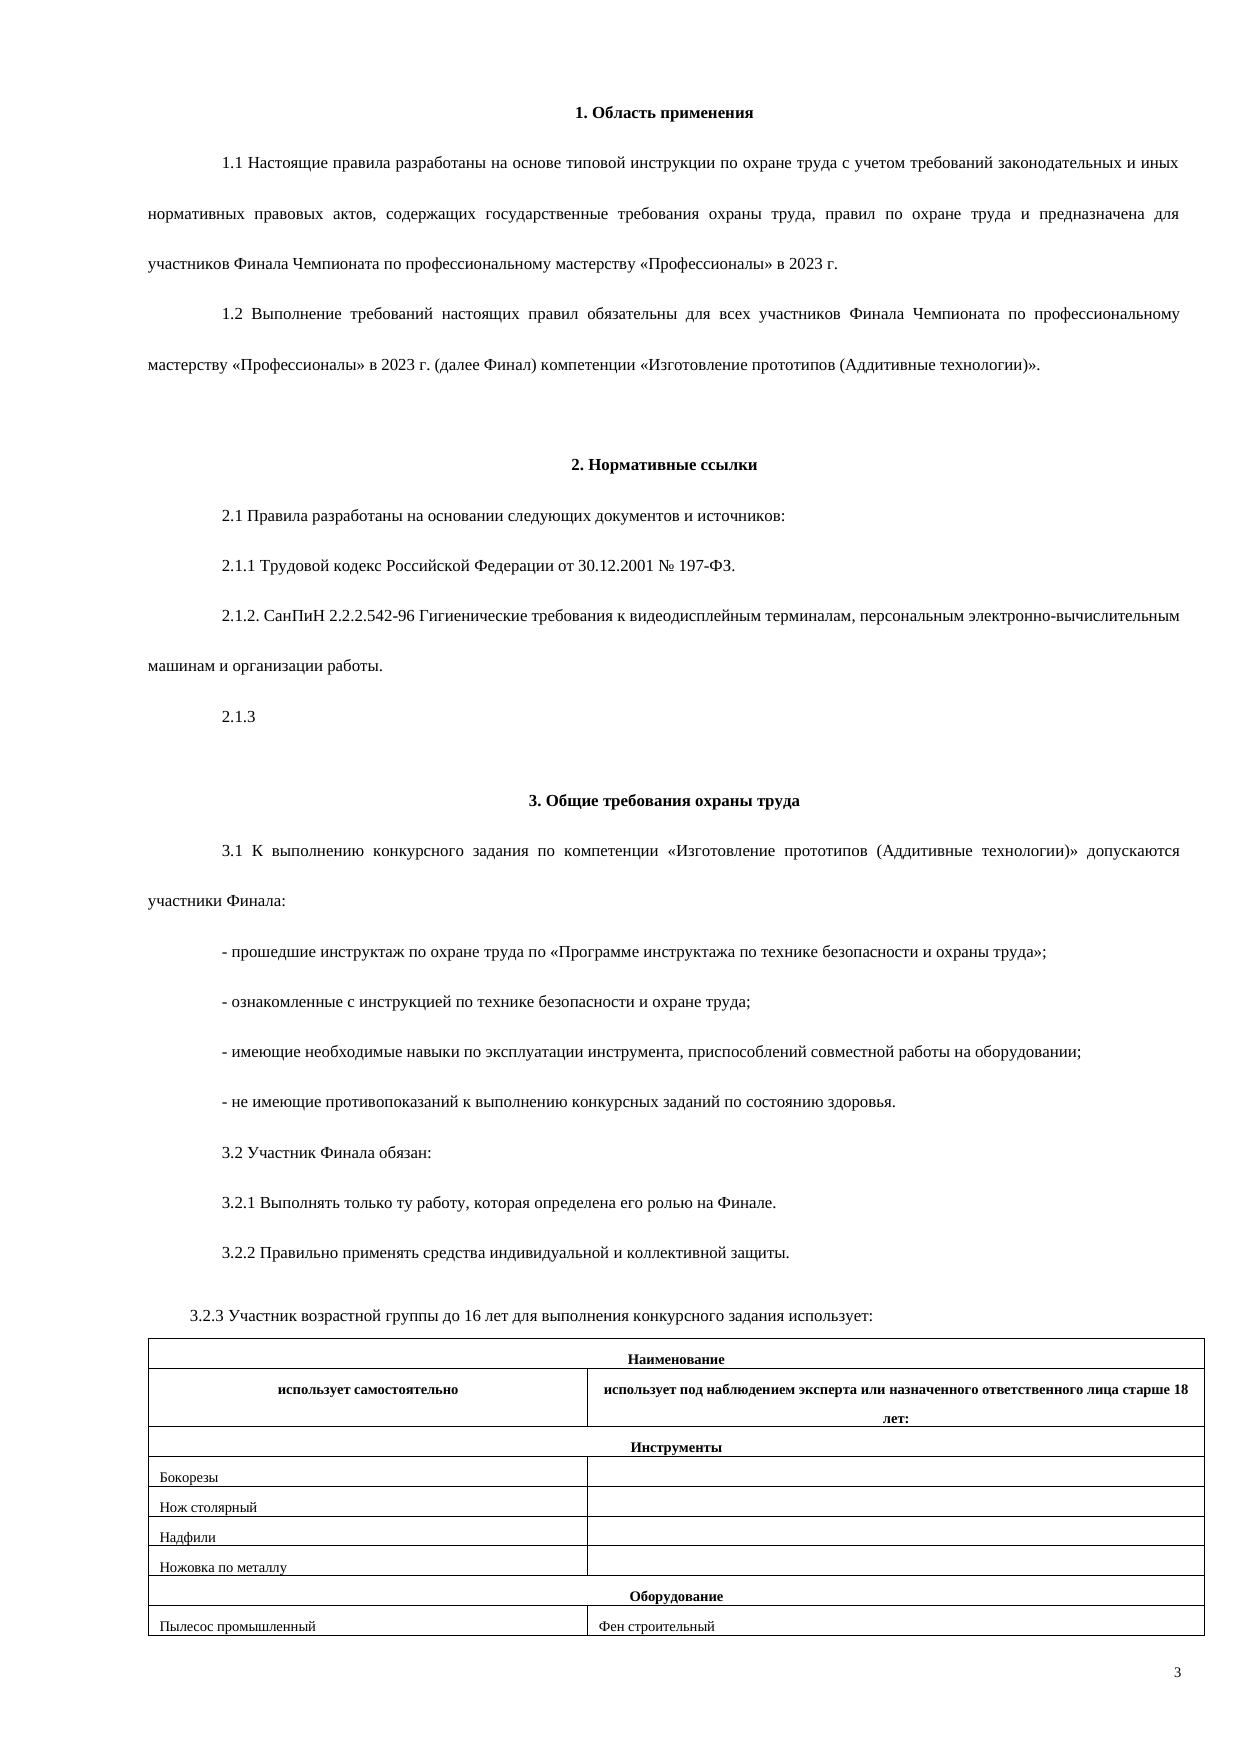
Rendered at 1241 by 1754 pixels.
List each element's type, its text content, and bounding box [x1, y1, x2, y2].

text 1.2 Выполнение требований настоящих правил обязательны для всех участников Финала Чемпионата по профессиональному мастерству «Профессионалы» в 2023 г. (далее Финал) компетенции «Изготовление прототипов (Аддитивные технологии)». [148, 290, 1181, 374]
table_cell использует самостоятельно [149, 1369, 587, 1426]
table_cell Ножовка по металлу [149, 1546, 587, 1575]
text 3.2 Участник Финала обязан: [148, 1128, 1181, 1162]
text 2.1 Правила разработаны на основании следующих документов и источников: [148, 491, 1181, 525]
text 1.1 Настоящие правила разработаны на основе типовой инструкции по охране труда с учетом требований законодательных и иных нормативных правовых актов, содержащих государственные требования охраны труда, правил по охране труда и предназначена для участников Финала Чемпионата по профессиональному мастерству «Профессионалы» в 2023 г. [148, 139, 1181, 273]
text - ознакомленные с инструкцией по технике безопасности и охране труда; [148, 977, 1181, 1011]
table_cell Нож столярный [149, 1487, 587, 1516]
text 2.1.2. СанПиН 2.2.2.542-96 Гигиенические требования к видеодисплейным терминалам, персональным электронно-вычислительным машинам и организации работы. [148, 592, 1181, 676]
table_cell Пылесос промышленный [149, 1606, 587, 1635]
text - имеющие необходимые навыки по эксплуатации инструмента, приспособлений совместной работы на оборудовании; [148, 1028, 1181, 1061]
text 3.2.3 Участник возрастной группы до 16 лет для выполнения конкурсного задания использует: [148, 1292, 1181, 1325]
table_cell Надфили [149, 1517, 587, 1545]
table_cell [588, 1546, 1204, 1575]
table_cell [588, 1517, 1204, 1545]
text 3. Общие требования охраны труда [148, 776, 1181, 810]
text 2.1.3 [148, 692, 1181, 726]
table_cell [588, 1457, 1204, 1486]
text - не имеющие противопоказаний к выполнению конкурсных заданий по состоянию здоровья. [148, 1078, 1181, 1112]
text 3.1 К выполнению конкурсного задания по компетенции «Изготовление прототипов (Аддитивные технологии)» допускаются участники Финала: [148, 827, 1181, 910]
text 3.2.2 Правильно применять средства индивидуальной и коллективной защиты. [148, 1229, 1181, 1263]
table_header Наименование [149, 1339, 1204, 1368]
text 2. Нормативные ссылки [148, 441, 1181, 474]
table_cell Инструменты [149, 1427, 1204, 1456]
text 1. Область применения [148, 89, 1181, 122]
table_cell Оборудование [149, 1576, 1204, 1605]
table_cell Фен строительный [588, 1606, 1204, 1635]
table_cell Бокорезы [149, 1457, 587, 1486]
text - прошедшие инструктаж по охране труда по «Программе инструктажа по технике безопасности и охраны труда»; [148, 927, 1181, 961]
table_cell [588, 1487, 1204, 1516]
text 2.1.1 Трудовой кодекс Российской Федерации от 30.12.2001 № 197-ФЗ. [148, 541, 1181, 575]
table_cell использует под наблюдением эксперта или назначенного ответственного лица старше 18 лет: [588, 1369, 1204, 1426]
text 3.2.1 Выполнять только ту работу, которая определена его ролью на Финале. [148, 1179, 1181, 1212]
